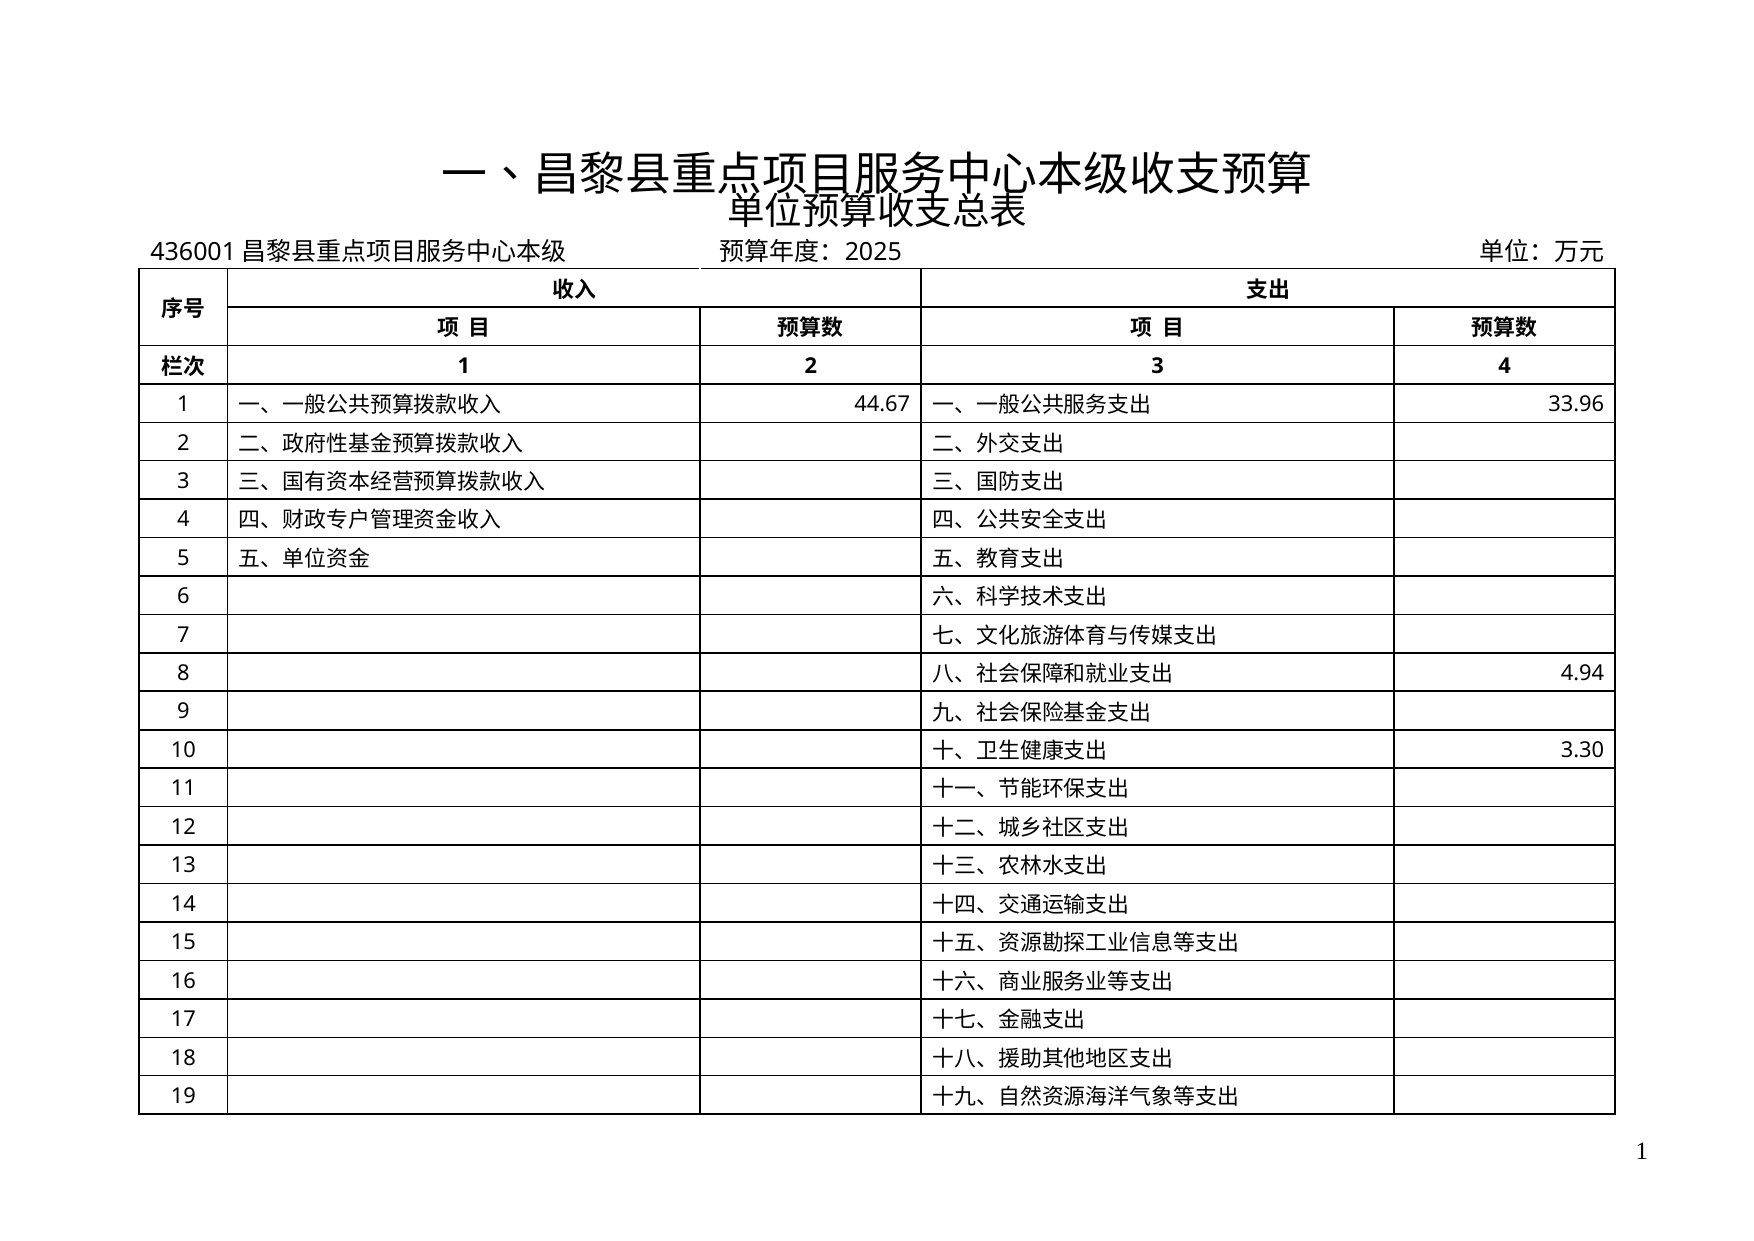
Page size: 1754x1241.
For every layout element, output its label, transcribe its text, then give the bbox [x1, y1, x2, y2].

table_cell [701, 961, 920, 998]
table_cell [1395, 807, 1614, 844]
table_cell 七、文化旅游体育与传媒支出 [922, 615, 1393, 652]
table_cell [1395, 577, 1614, 613]
table_cell [701, 1000, 920, 1036]
table_cell 四、公共安全支出 [922, 500, 1393, 537]
table_cell [228, 1000, 699, 1036]
table_cell [701, 769, 920, 806]
table_cell 九、社会保险基金支出 [922, 692, 1393, 729]
table_cell 10 [140, 731, 227, 767]
table_cell [701, 615, 920, 652]
table_cell 一、一般公共预算拨款收入 [228, 385, 699, 421]
table_cell 栏次 [140, 346, 227, 383]
table_cell [228, 769, 699, 806]
table_cell [1395, 1038, 1614, 1075]
table_cell 1 [228, 346, 699, 383]
table_cell 3 [140, 461, 227, 498]
table_cell [1395, 615, 1614, 652]
table_cell [701, 577, 920, 613]
text 单位预算收支总表 [106, 204, 1648, 229]
table_cell [228, 807, 699, 844]
table_cell 项 目 [922, 308, 1393, 344]
table_cell 11 [140, 769, 227, 806]
table_cell [701, 423, 920, 460]
table_cell 44.67 [701, 385, 920, 421]
table_cell [228, 923, 699, 959]
table_cell 十二、城乡社区支出 [922, 807, 1393, 844]
table_cell 八、社会保障和就业支出 [922, 654, 1393, 690]
table_cell [1395, 1076, 1614, 1113]
table_cell [701, 884, 920, 921]
table_cell [701, 1076, 920, 1113]
table_cell 2 [140, 423, 227, 460]
table_cell [701, 461, 920, 498]
table_cell 序号 [140, 269, 227, 344]
table_cell 三、国防支出 [922, 461, 1393, 498]
table_header 单位：万元 [922, 231, 1614, 268]
table_cell 1 [140, 385, 227, 421]
table_cell 3.30 [1395, 731, 1614, 767]
table_cell 十三、农林水支出 [922, 846, 1393, 883]
table_cell 14 [140, 884, 227, 921]
table_cell [228, 577, 699, 613]
table_cell 十六、商业服务业等支出 [922, 961, 1393, 998]
table_cell 16 [140, 961, 227, 998]
table_cell 项 目 [228, 308, 699, 344]
table_cell 十一、节能环保支出 [922, 769, 1393, 806]
table_cell [701, 923, 920, 959]
table_cell 4.94 [1395, 654, 1614, 690]
table_cell [701, 846, 920, 883]
table_cell 二、外交支出 [922, 423, 1393, 460]
table_cell [228, 615, 699, 652]
table_cell [701, 1038, 920, 1075]
table_cell [1395, 538, 1614, 575]
table_cell [701, 807, 920, 844]
table_cell [228, 961, 699, 998]
table_cell [228, 846, 699, 883]
table_cell 支出 [922, 269, 1614, 306]
table_header 预算年度：2025 [701, 231, 920, 268]
table_cell 13 [140, 846, 227, 883]
table_cell 收入 [228, 269, 920, 306]
table_cell [1395, 884, 1614, 921]
table_cell [1395, 846, 1614, 883]
table_cell [228, 654, 699, 690]
table_cell 3 [922, 346, 1393, 383]
table_cell 9 [140, 692, 227, 729]
table_cell [701, 538, 920, 575]
table_cell [1395, 769, 1614, 806]
table_cell 十九、自然资源海洋气象等支出 [922, 1076, 1393, 1113]
table_cell [228, 692, 699, 729]
table_cell 预算数 [1395, 308, 1614, 344]
table_cell 三、国有资本经营预算拨款收入 [228, 461, 699, 498]
table_cell 一、一般公共服务支出 [922, 385, 1393, 421]
table_cell [228, 1038, 699, 1075]
table_cell [1395, 692, 1614, 729]
table_cell 8 [140, 654, 227, 690]
table_cell 5 [140, 538, 227, 575]
text 一、昌黎县重点项目服务中心本级收支预算 [106, 142, 1648, 204]
table_cell [1395, 923, 1614, 959]
table_cell [701, 500, 920, 537]
table_cell 五、单位资金 [228, 538, 699, 575]
table_cell 12 [140, 807, 227, 844]
table_cell 四、财政专户管理资金收入 [228, 500, 699, 537]
table_cell 十四、交通运输支出 [922, 884, 1393, 921]
table_cell 六、科学技术支出 [922, 577, 1393, 613]
table_cell 19 [140, 1076, 227, 1113]
table_cell [1395, 461, 1614, 498]
table_cell 十七、金融支出 [922, 1000, 1393, 1036]
table_cell 15 [140, 923, 227, 959]
table_cell 十八、援助其他地区支出 [922, 1038, 1393, 1075]
table_cell 预算数 [701, 308, 920, 344]
table_cell [1395, 1000, 1614, 1036]
table_cell [701, 731, 920, 767]
table_cell 33.96 [1395, 385, 1614, 421]
table_cell [1395, 500, 1614, 537]
table_cell 4 [140, 500, 227, 537]
table_cell 18 [140, 1038, 227, 1075]
table_cell [228, 884, 699, 921]
table_cell 十、卫生健康支出 [922, 731, 1393, 767]
table_cell 五、教育支出 [922, 538, 1393, 575]
table_cell 4 [1395, 346, 1614, 383]
table_cell 十五、资源勘探工业信息等支出 [922, 923, 1393, 959]
table_cell [1395, 423, 1614, 460]
table_cell 6 [140, 577, 227, 613]
table_cell [701, 692, 920, 729]
table_cell [701, 654, 920, 690]
table_cell 二、政府性基金预算拨款收入 [228, 423, 699, 460]
table_cell 17 [140, 1000, 227, 1036]
table_cell 2 [701, 346, 920, 383]
table_header 436001昌黎县重点项目服务中心本级 [140, 231, 699, 268]
table_cell [228, 731, 699, 767]
table_cell 7 [140, 615, 227, 652]
table_cell [228, 1076, 699, 1113]
table_cell [1395, 961, 1614, 998]
